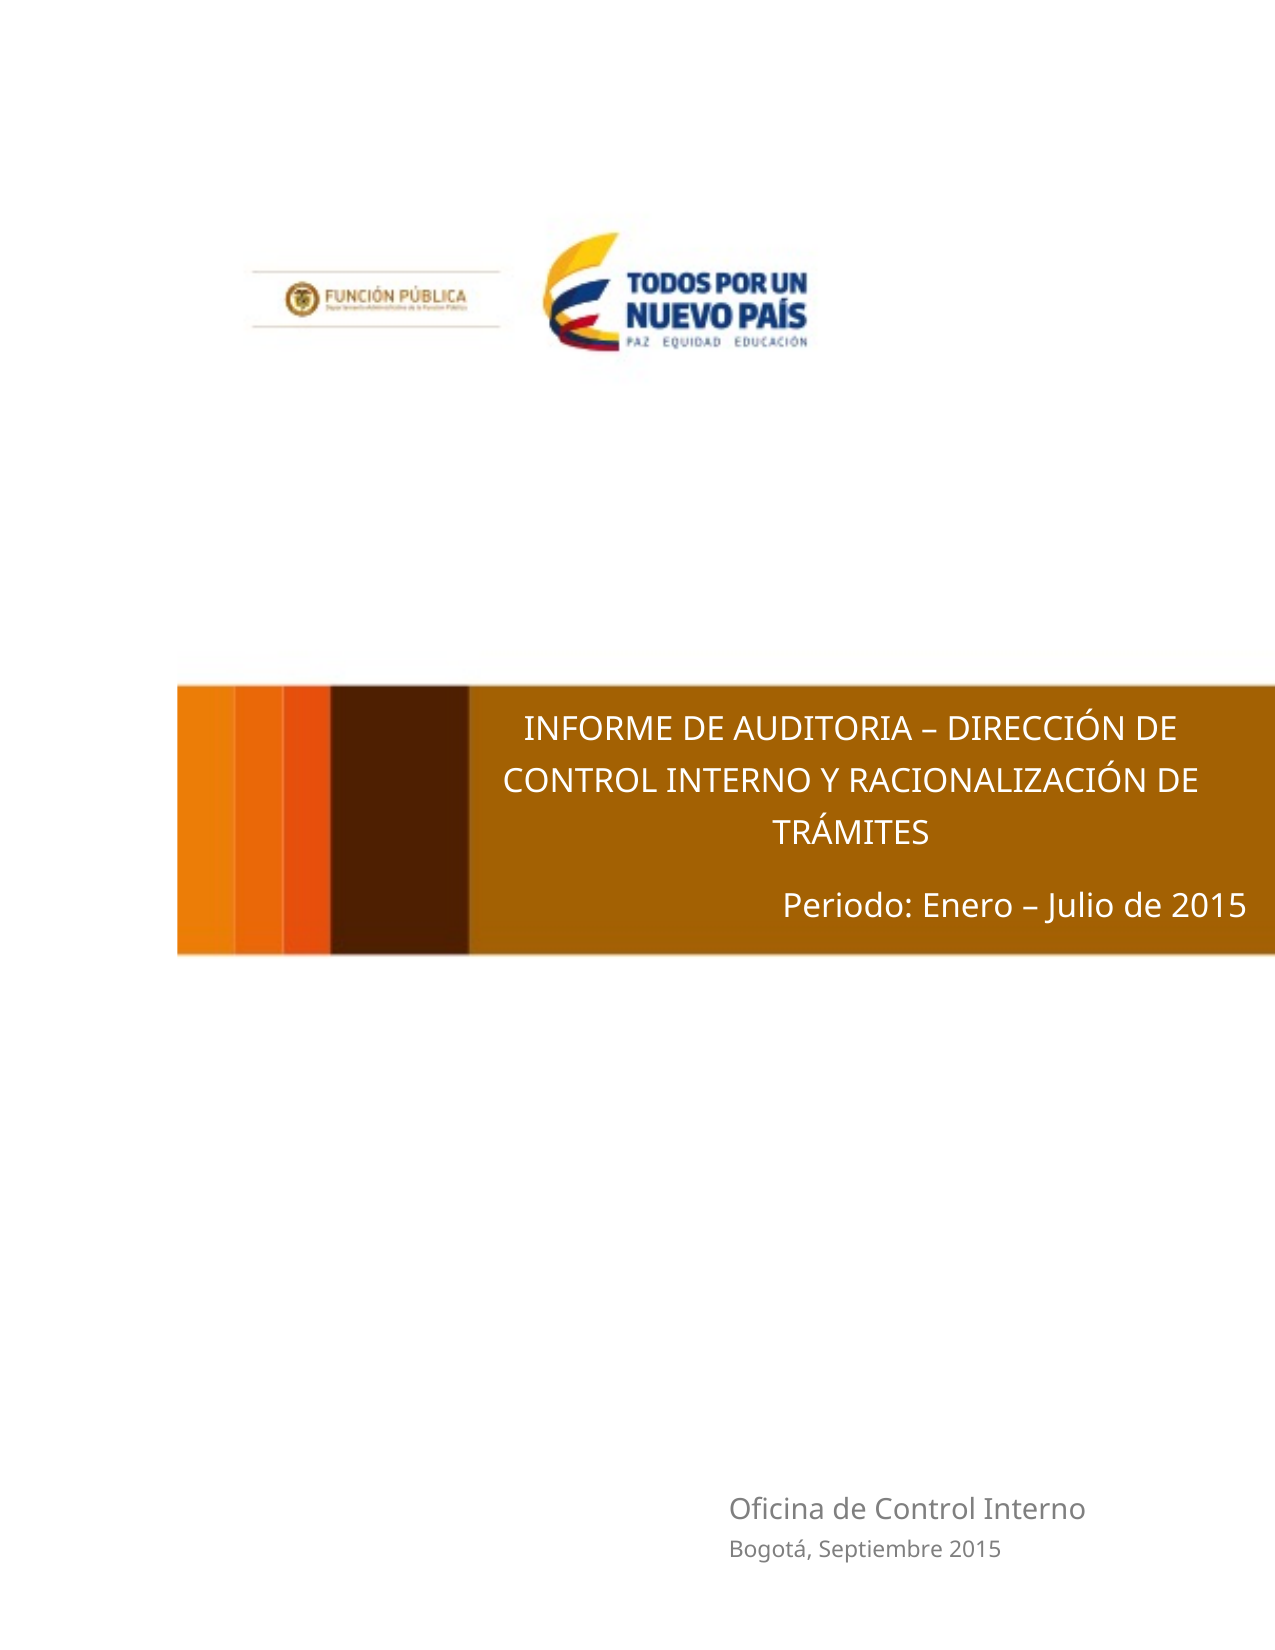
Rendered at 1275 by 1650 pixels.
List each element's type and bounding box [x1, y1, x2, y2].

picture [177, 147, 1275, 1503]
